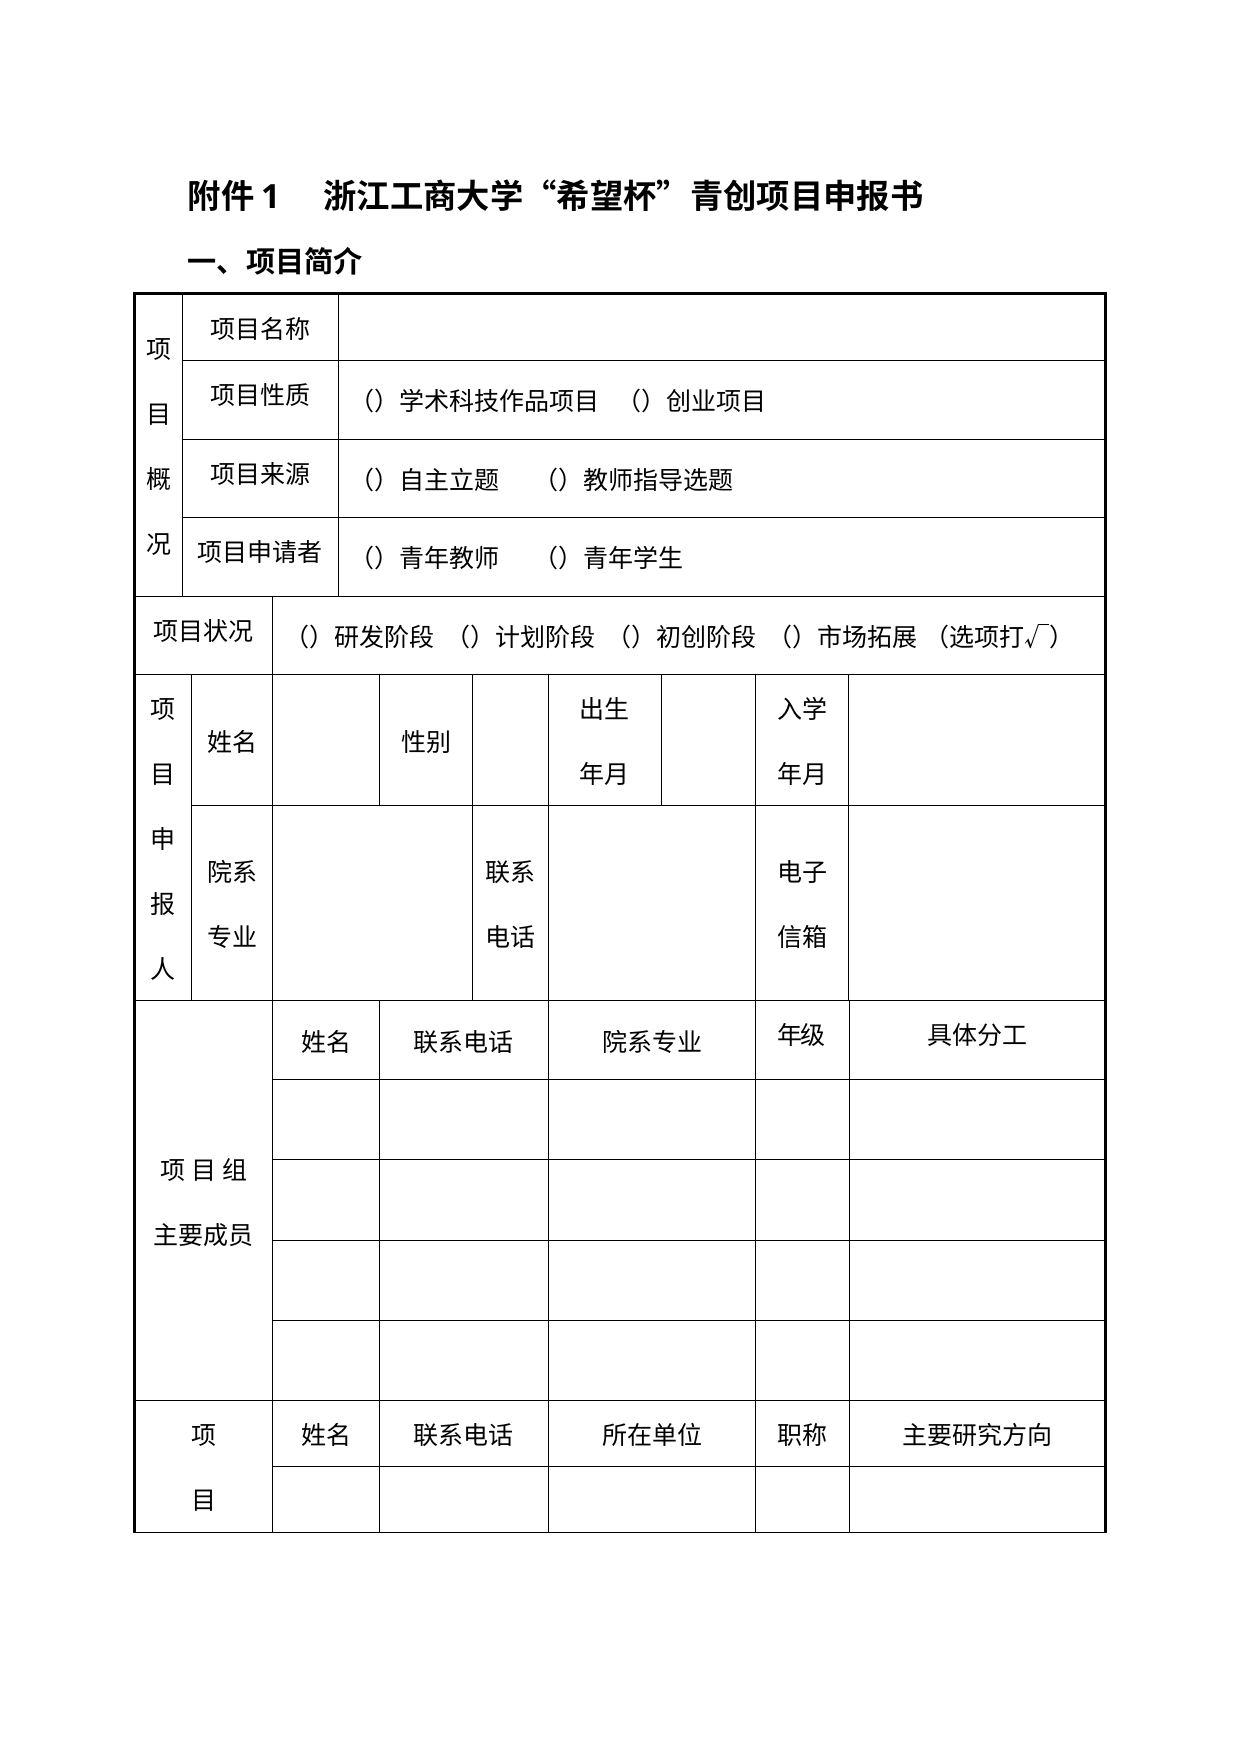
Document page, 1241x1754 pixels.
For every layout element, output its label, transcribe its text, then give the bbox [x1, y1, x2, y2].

table_cell 联系 电话 [473, 806, 548, 1000]
text 一、项目简介 [187, 227, 1094, 292]
table_header 项目名称 [183, 295, 338, 360]
table_cell [756, 1080, 849, 1159]
table_cell [756, 1321, 849, 1400]
table_cell [850, 1241, 1104, 1320]
table_cell [850, 1080, 1104, 1159]
table_cell 项目来源 [183, 440, 338, 517]
table_cell 职称 [756, 1401, 849, 1466]
table_cell [850, 1321, 1104, 1400]
table_cell 项 目 申报 人 [136, 675, 191, 1000]
table_cell [849, 806, 1104, 1000]
table_cell 性别 [380, 675, 472, 805]
table_cell [380, 1160, 548, 1239]
table_cell [549, 1467, 755, 1532]
table_cell [273, 1080, 379, 1159]
table_cell 姓名 [273, 1001, 379, 1079]
table_cell （）研发阶段 （）计划阶段 （）初创阶段 （）市场拓展 （选项打√） [273, 597, 1104, 674]
table_cell 具体分工 [850, 1001, 1104, 1079]
table_cell 院系 专业 [192, 806, 272, 1000]
table_cell [756, 1160, 849, 1239]
table_cell [380, 1080, 548, 1159]
table_cell [273, 1241, 379, 1320]
table_cell 联系电话 [380, 1401, 548, 1466]
table_cell [380, 1241, 548, 1320]
table_cell [473, 675, 548, 805]
table_header [339, 295, 1104, 360]
table_cell [549, 1080, 755, 1159]
table_cell [756, 1467, 849, 1532]
table_cell [756, 1241, 849, 1320]
table_cell [273, 1467, 379, 1532]
table_cell [850, 1160, 1104, 1239]
table_cell 姓名 [273, 1401, 379, 1466]
table_cell [662, 675, 755, 805]
table_cell 项 目 指 导 老 师 （教师申报者不填） [136, 1401, 272, 1532]
table_cell 主要研究方向 [850, 1401, 1104, 1466]
table_cell 入学年月 [756, 675, 848, 805]
table_header 项 目 概 况 [136, 295, 182, 596]
table_cell 院系专业 [549, 1001, 755, 1079]
table_cell 年级 [756, 1001, 849, 1079]
table_cell [549, 1241, 755, 1320]
table_cell [549, 1321, 755, 1400]
table_cell 联系电话 [380, 1001, 548, 1079]
table_cell 项目状况 [136, 597, 272, 674]
table_cell 所在单位 [549, 1401, 755, 1466]
table_cell 出生 年月 [549, 675, 661, 805]
text 附件1 浙江工商大学“希望杯”青创项目申报书 [187, 162, 1053, 227]
table_cell [273, 675, 379, 805]
table_cell [549, 806, 755, 1000]
table_cell 项 目 组 主要成员 [136, 1001, 272, 1400]
table_cell （）学术科技作品项目 （）创业项目 [339, 361, 1104, 439]
table_cell [273, 1321, 379, 1400]
table_cell [273, 806, 472, 1000]
table_cell [380, 1467, 548, 1532]
table_cell [380, 1321, 548, 1400]
table_cell 姓名 [192, 675, 272, 805]
table_cell （）青年教师 （）青年学生 [339, 518, 1104, 596]
table_cell [549, 1160, 755, 1239]
table_cell [850, 1467, 1104, 1532]
table_cell 项目性质 [183, 361, 338, 439]
table_cell 项目申请者 [183, 518, 338, 596]
table_cell [273, 1160, 379, 1239]
table_cell 电子 信箱 [756, 806, 848, 1000]
table_cell （）自主立题 （）教师指导选题 [339, 440, 1104, 517]
table_cell [849, 675, 1104, 805]
